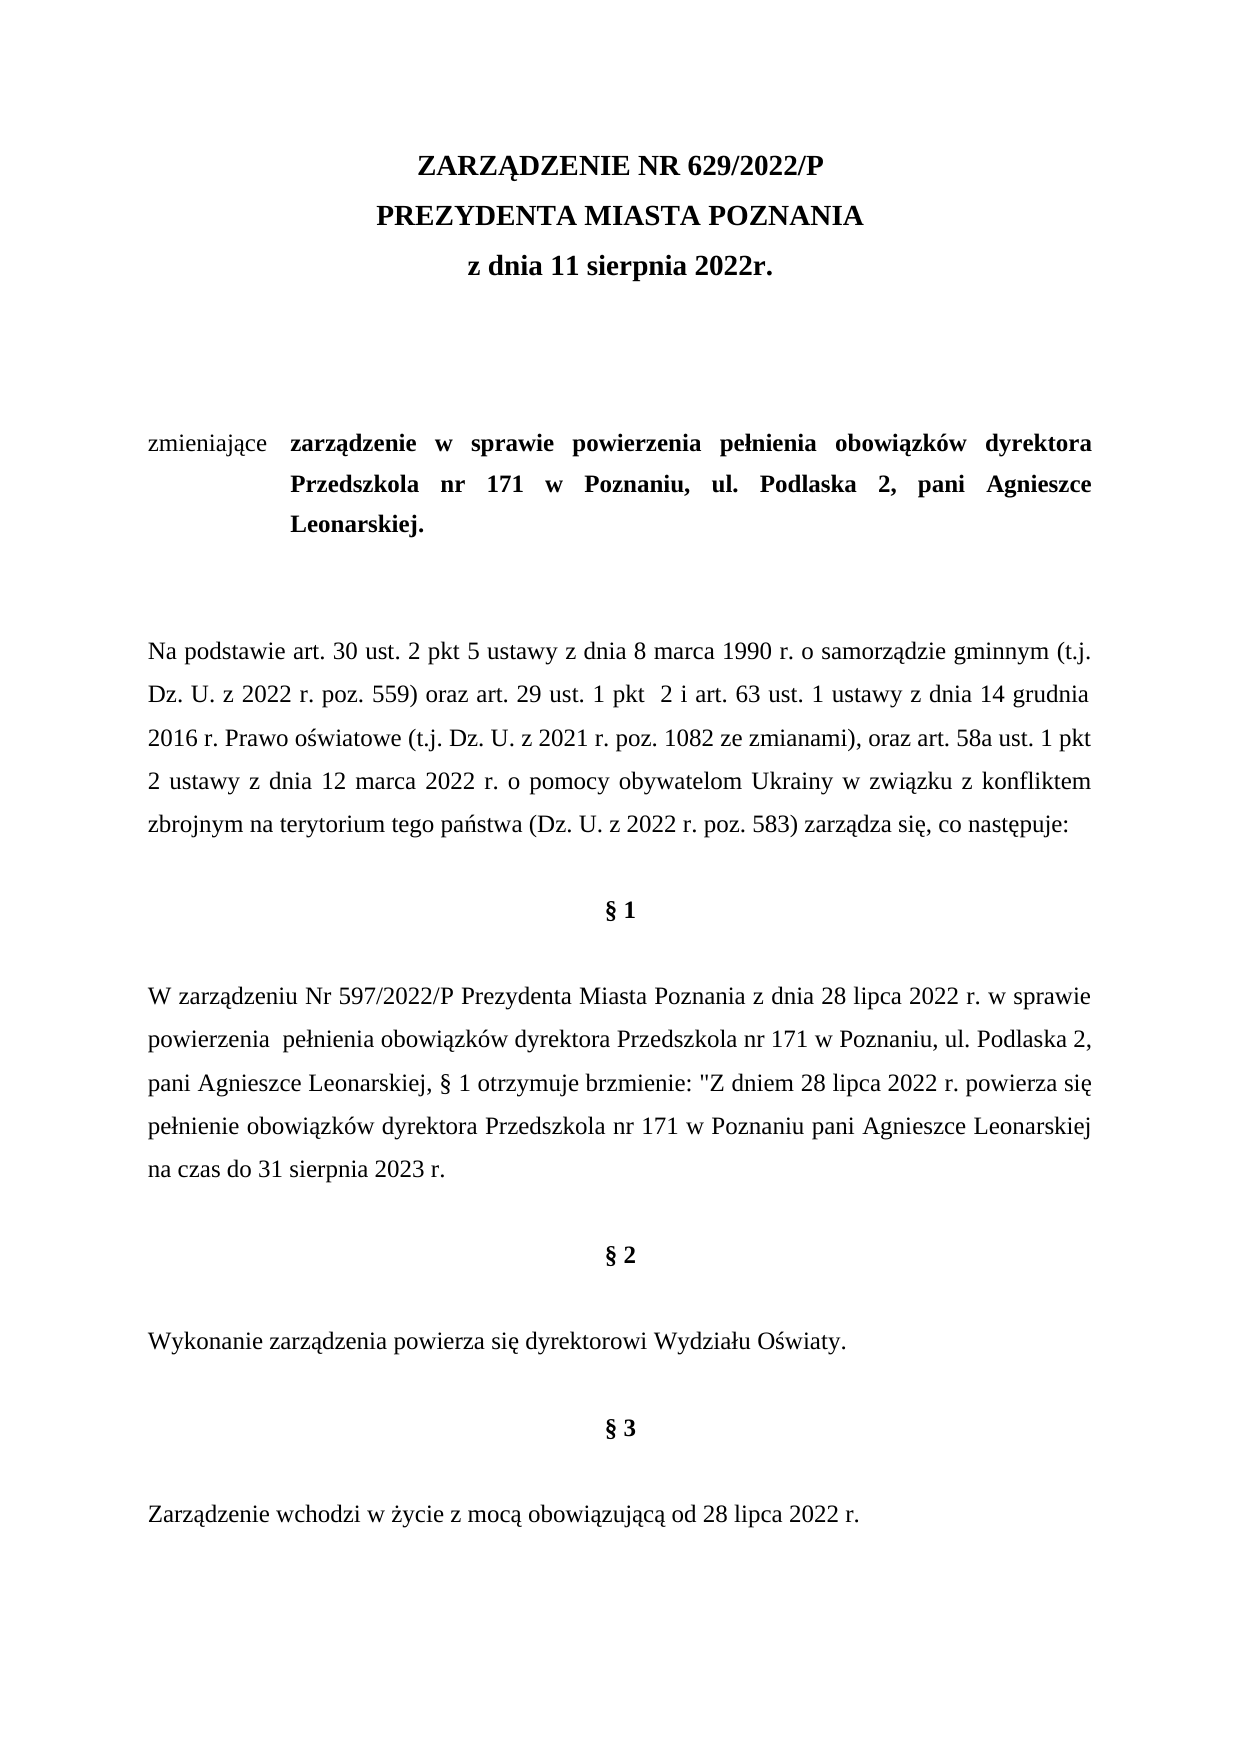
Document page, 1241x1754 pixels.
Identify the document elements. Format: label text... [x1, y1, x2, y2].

table_header zarządzenie w sprawie powierzenia pełnienia obowiązków dyrektora Przedszkola nr 171 w Poznaniu, ul. Podlaska 2, pani Agnieszce Leonarskiej. [279, 428, 1104, 550]
text Zarządzenie wchodzi w życie z mocą obowiązującą od 28 lipca 2022 r. [148, 1499, 1093, 1528]
text § 3 [148, 1413, 1093, 1441]
text W zarządzeniu Nr 597/2022/P Prezydenta Miasta Poznania z dnia 28 lipca 2022 r. w sprawie powierzenia pełnienia obowiązków dyrektora Przedszkola nr 171 w Poznaniu, ul. Podlaska 2, pani Agnieszce Leonarskiej, § 1 otrzymuje brzmienie: "Z dniem 28 lipca 2022 r. powierza się pełnienie obowiązków dyrektora Przedszkola nr 171 w Poznaniu pani Agnieszce Leonarskiej na czas do 31 sierpnia 2023 r. [148, 981, 1093, 1183]
table_header zmieniające [136, 428, 279, 550]
text Na podstawie art. 30 ust. 2 pkt 5 ustawy z dnia 8 marca 1990 r. o samorządzie gminnym (t.j. Dz. U. z 2022 r. poz. 559) oraz art. 29 ust. 1 pkt 2 i art. 63 ust. 1 ustawy z dnia 14 grudnia 2016 r. Prawo oświatowe (t.j. Dz. U. z 2021 r. poz. 1082 ze zmianami), oraz art. 58a ust. 1 pkt 2 ustawy z dnia 12 marca 2022 r. o pomocy obywatelom Ukrainy w związku z konfliktem zbrojnym na terytorium tego państwa (Dz. U. z 2022 r. poz. 583) zarządza się, co następuje: [148, 636, 1093, 838]
text § 1 [148, 895, 1093, 924]
text Wykonanie zarządzenia powierza się dyrektorowi Wydziału Oświaty. [148, 1326, 1093, 1355]
text z dnia 11 sierpnia 2022r. [148, 248, 1093, 282]
subtitle PREZYDENTA MIASTA POZNANIA [148, 198, 1093, 231]
text § 2 [148, 1240, 1093, 1269]
subtitle ZARZĄDZENIE NR [148, 148, 1093, 181]
